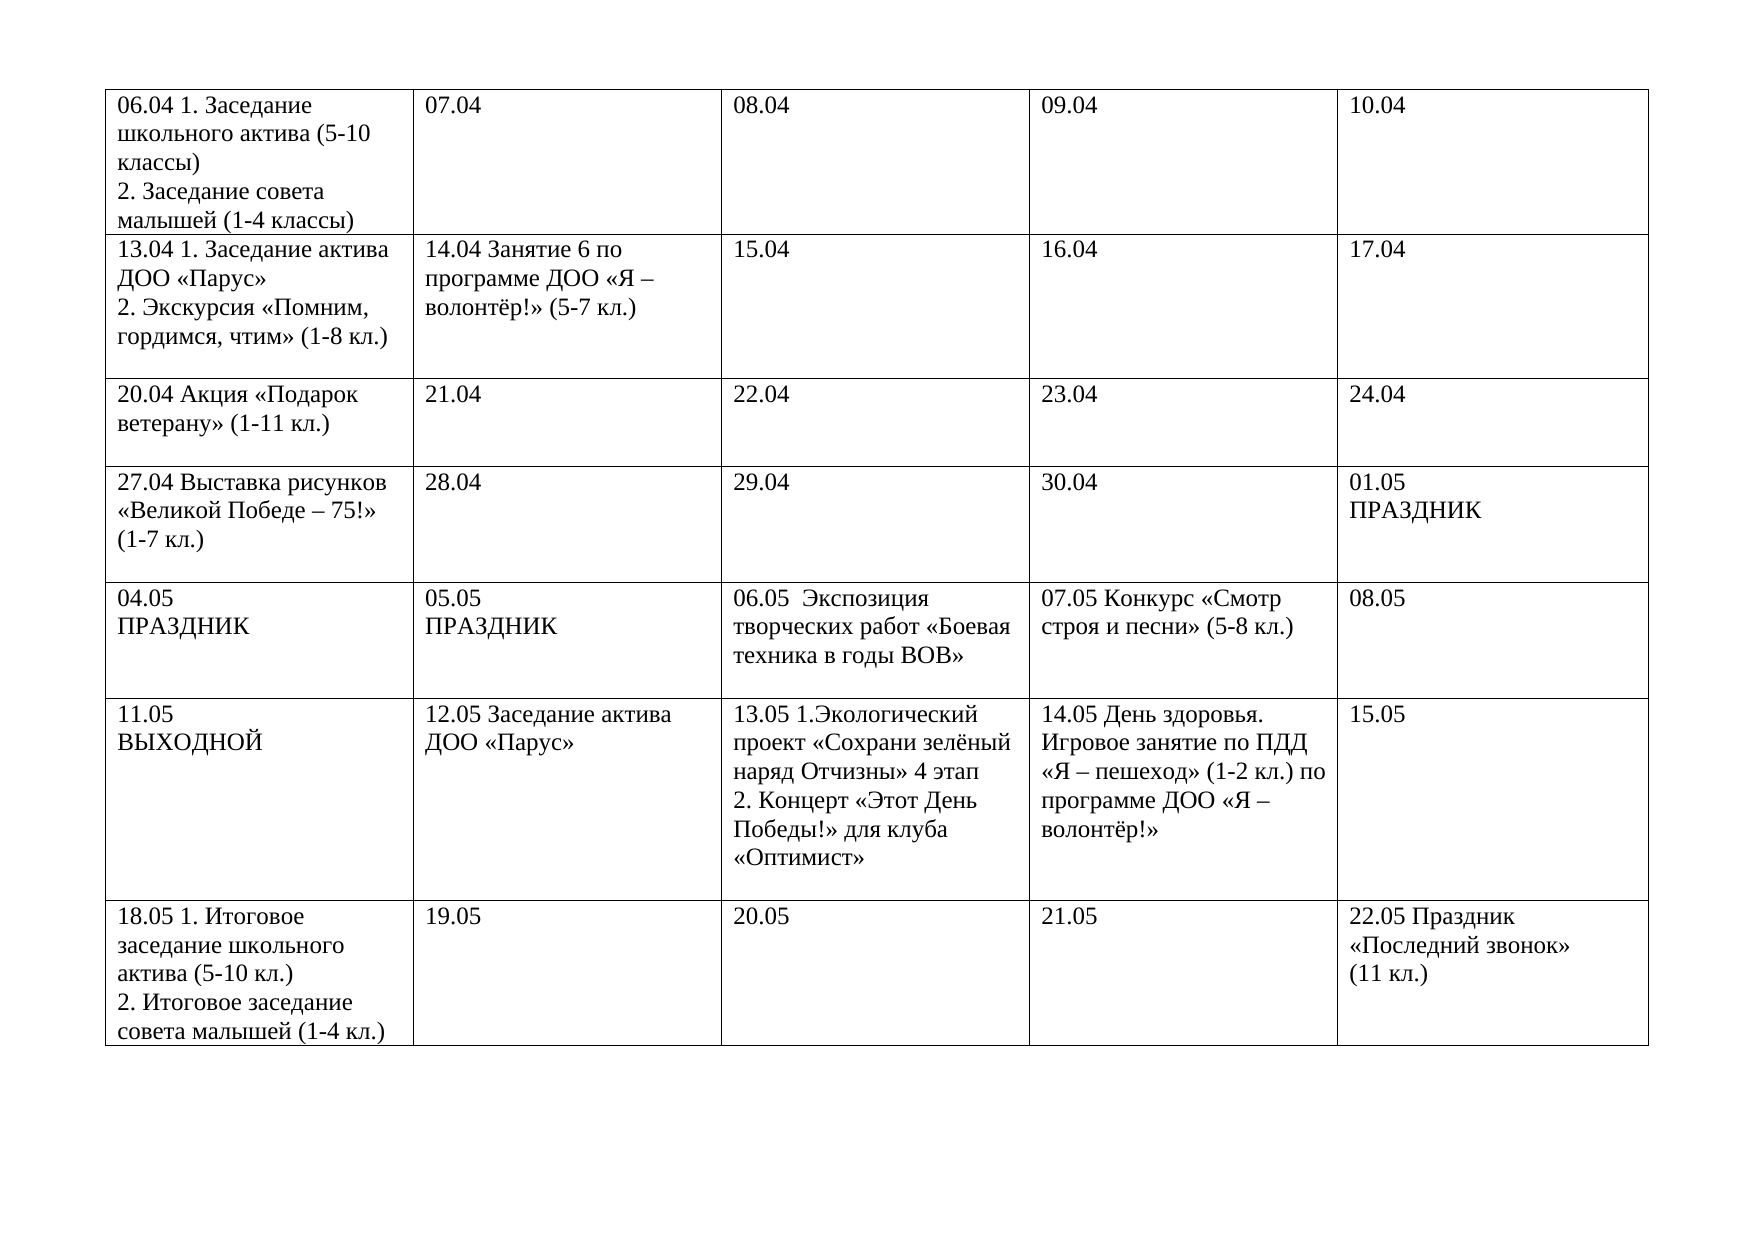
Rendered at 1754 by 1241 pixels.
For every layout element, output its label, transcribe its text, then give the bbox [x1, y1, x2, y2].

table_cell 24.04 [1338, 379, 1648, 466]
table_cell 04.05 ПРАЗДНИК [106, 583, 413, 698]
table_cell 11.05 ВЫХОДНОЙ [106, 699, 413, 900]
table_cell 05.05 ПРАЗДНИК [414, 583, 721, 698]
table_cell 09.04 [1030, 90, 1337, 233]
table_cell 17.04 [1338, 235, 1648, 378]
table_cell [1338, 901, 1648, 1045]
table_cell 22.04 [722, 379, 1029, 466]
table_cell 12.05 Заседание актива ДОО «Парус» [414, 699, 721, 900]
table_cell 13.05 1.Экологический проект «Сохрани зелёный наряд Отчизны» 4 этап 2. Концерт «Этот День Победы!» для клуба «Оптимист» [722, 699, 1029, 900]
table_cell 20.05 [722, 901, 1029, 1045]
table_cell 30.04 [1030, 467, 1337, 582]
table_cell 29.04 [722, 467, 1029, 582]
table_cell 08.05 [1338, 583, 1648, 698]
table_cell 19.05 [414, 901, 721, 1045]
table_cell 08.04 [722, 90, 1029, 233]
table_cell 07.04 [414, 90, 721, 233]
table_cell 21.05 [1030, 901, 1337, 1045]
table_cell 28.04 [414, 467, 721, 582]
table_cell 16.04 [1030, 235, 1337, 378]
table_cell 20.04 Акция «Подарок ветерану» (1-11 кл.) [106, 379, 413, 466]
table_cell 10.04 [1338, 90, 1648, 233]
table_cell 01.05 ПРАЗДНИК [1338, 467, 1648, 582]
table_cell 23.04 [1030, 379, 1337, 466]
table_cell 13.04 1. Заседание актива ДОО «Парус» 2. Экскурсия «Помним, гордимся, чтим» (1-8 кл.) [106, 235, 413, 378]
table_cell 21.04 [414, 379, 721, 466]
table_cell 06.05 Экспозиция творческих работ «Боевая техника в годы ВОВ» [722, 583, 1029, 698]
table_cell 07.05 Конкурс «Смотр строя и песни» (5-8 кл.) [1030, 583, 1337, 698]
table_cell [106, 901, 413, 1045]
table_cell 15.04 [722, 235, 1029, 378]
table_cell 14.05 День здоровья. Игровое занятие по ПДД «Я – пешеход» (1-2 кл.) по программе ДОО «Я – волонтёр!» [1030, 699, 1337, 900]
table_cell 27.04 Выставка рисунков «Великой Победе – 75!» (1-7 кл.) [106, 467, 413, 582]
table_cell 14.04 Занятие 6 по программе ДОО «Я – волонтёр!» (5-7 кл.) [414, 235, 721, 378]
table_cell 15.05 [1338, 699, 1648, 900]
table_cell 06.04 1. Заседание школьного актива (5-10 классы) 2. Заседание совета малышей (1-4 классы) [106, 90, 413, 233]
